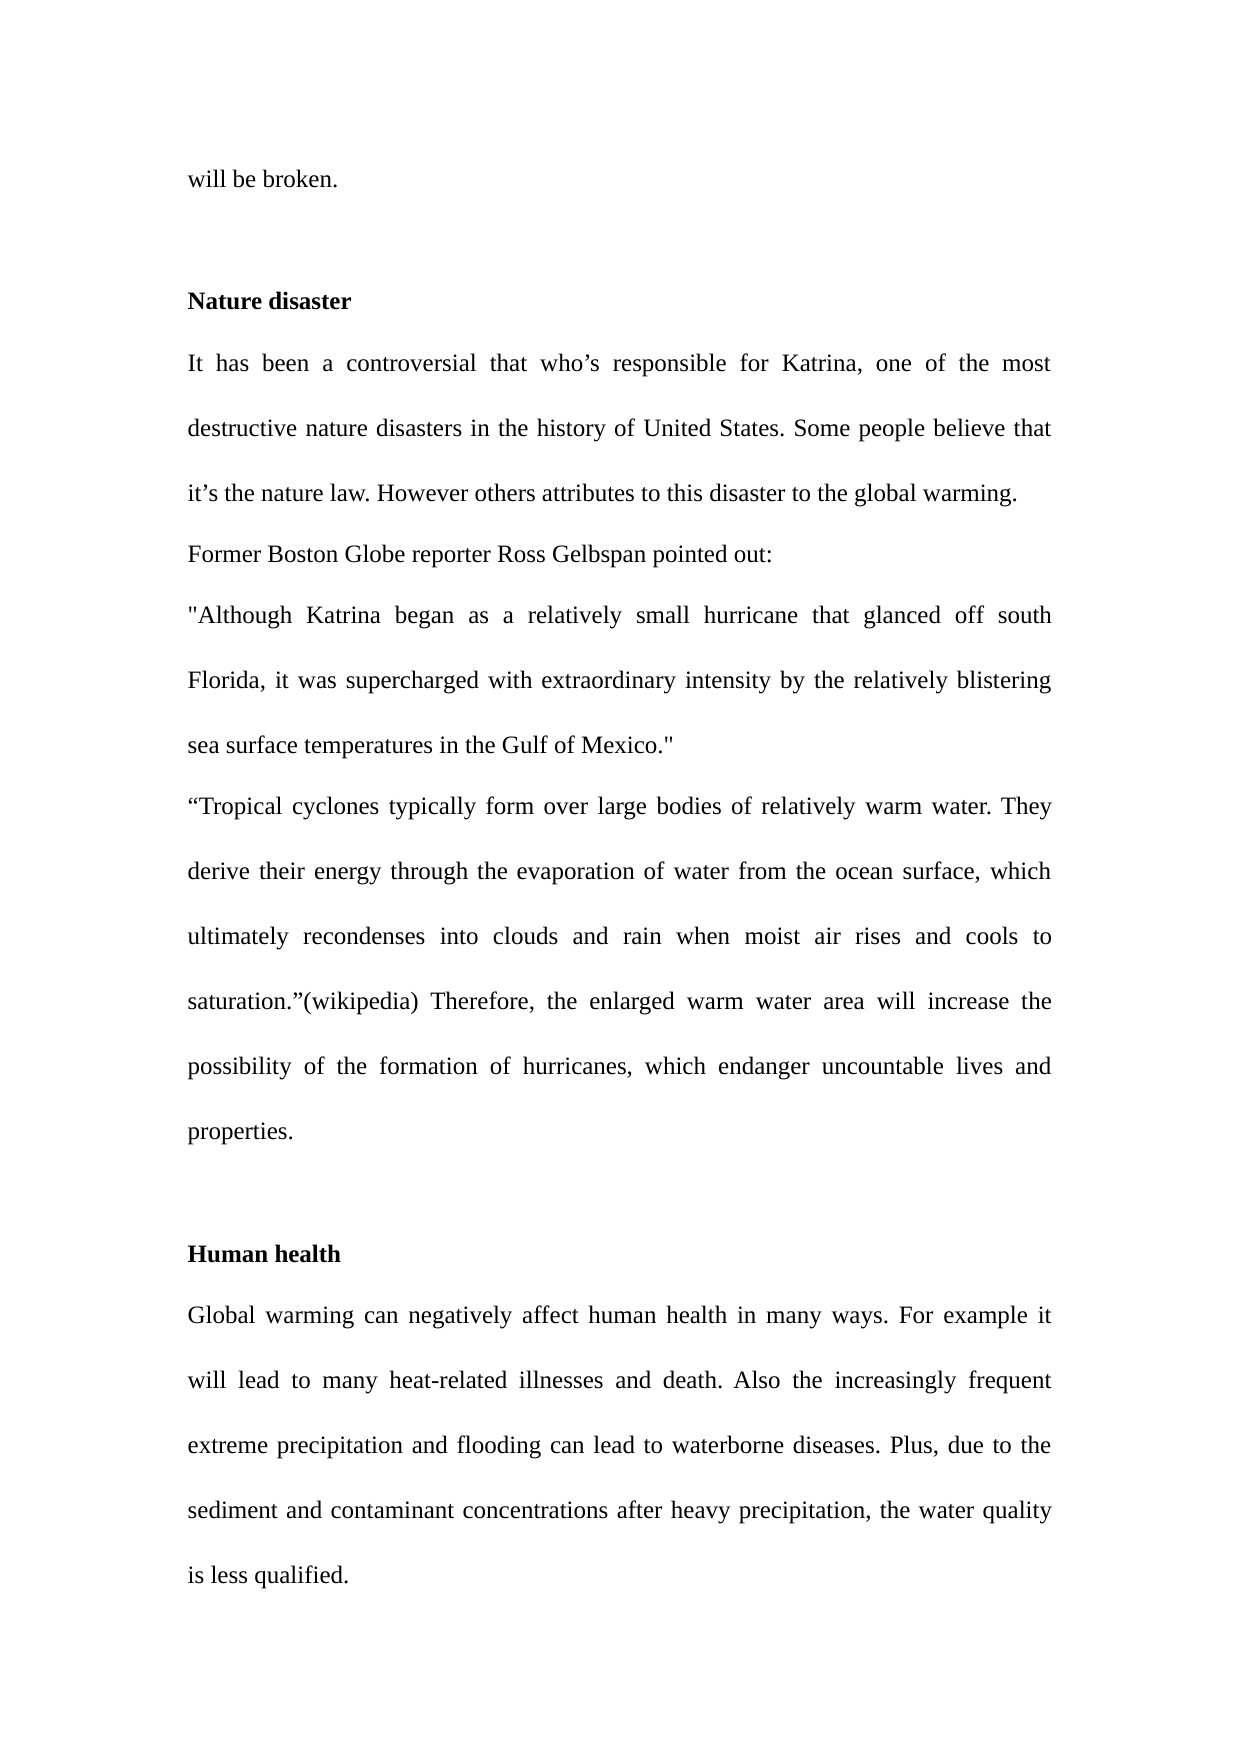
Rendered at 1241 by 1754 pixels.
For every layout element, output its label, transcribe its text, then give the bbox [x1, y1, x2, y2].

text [187, 162, 1053, 194]
text It has been a controversial that who’s responsible for Katrina, one of the most destructive nature disasters in the history of United States. Some people believe that it’s the nature law. However others attributes to this disaster to the global warming. [187, 346, 1053, 508]
text Global warming can negatively affect human health in many ways. For example it will lead to many heat-related illnesses and death. Also the increasingly frequent extreme precipitation and flooding can lead to waterborne diseases. Plus, due to the sediment and contaminant concentrations after heavy precipitation, the water quality is less qualified. [187, 1298, 1053, 1591]
text Former Boston Globe reporter Ross Gelbspan pointed out: [187, 537, 1053, 569]
text “Tropical cyclones typically form over large bodies of relatively warm water. They derive their energy through the evaporation of water from the ocean surface, which ultimately recondenses into clouds and rain when moist air rises and cools to saturation.”(wikipedia) Therefore, the enlarged warm water area will increase the possibility of the formation of hurricanes, which endanger uncountable lives and properties. [187, 789, 1053, 1147]
text Nature disaster [187, 284, 1053, 317]
text "Although Katrina began as a relatively small hurricane that glanced off south Florida, it was supercharged with extraordinary intensity by the relatively blistering sea surface temperatures in the Gulf of Mexico." [187, 598, 1053, 761]
text Human health [187, 1237, 1053, 1269]
